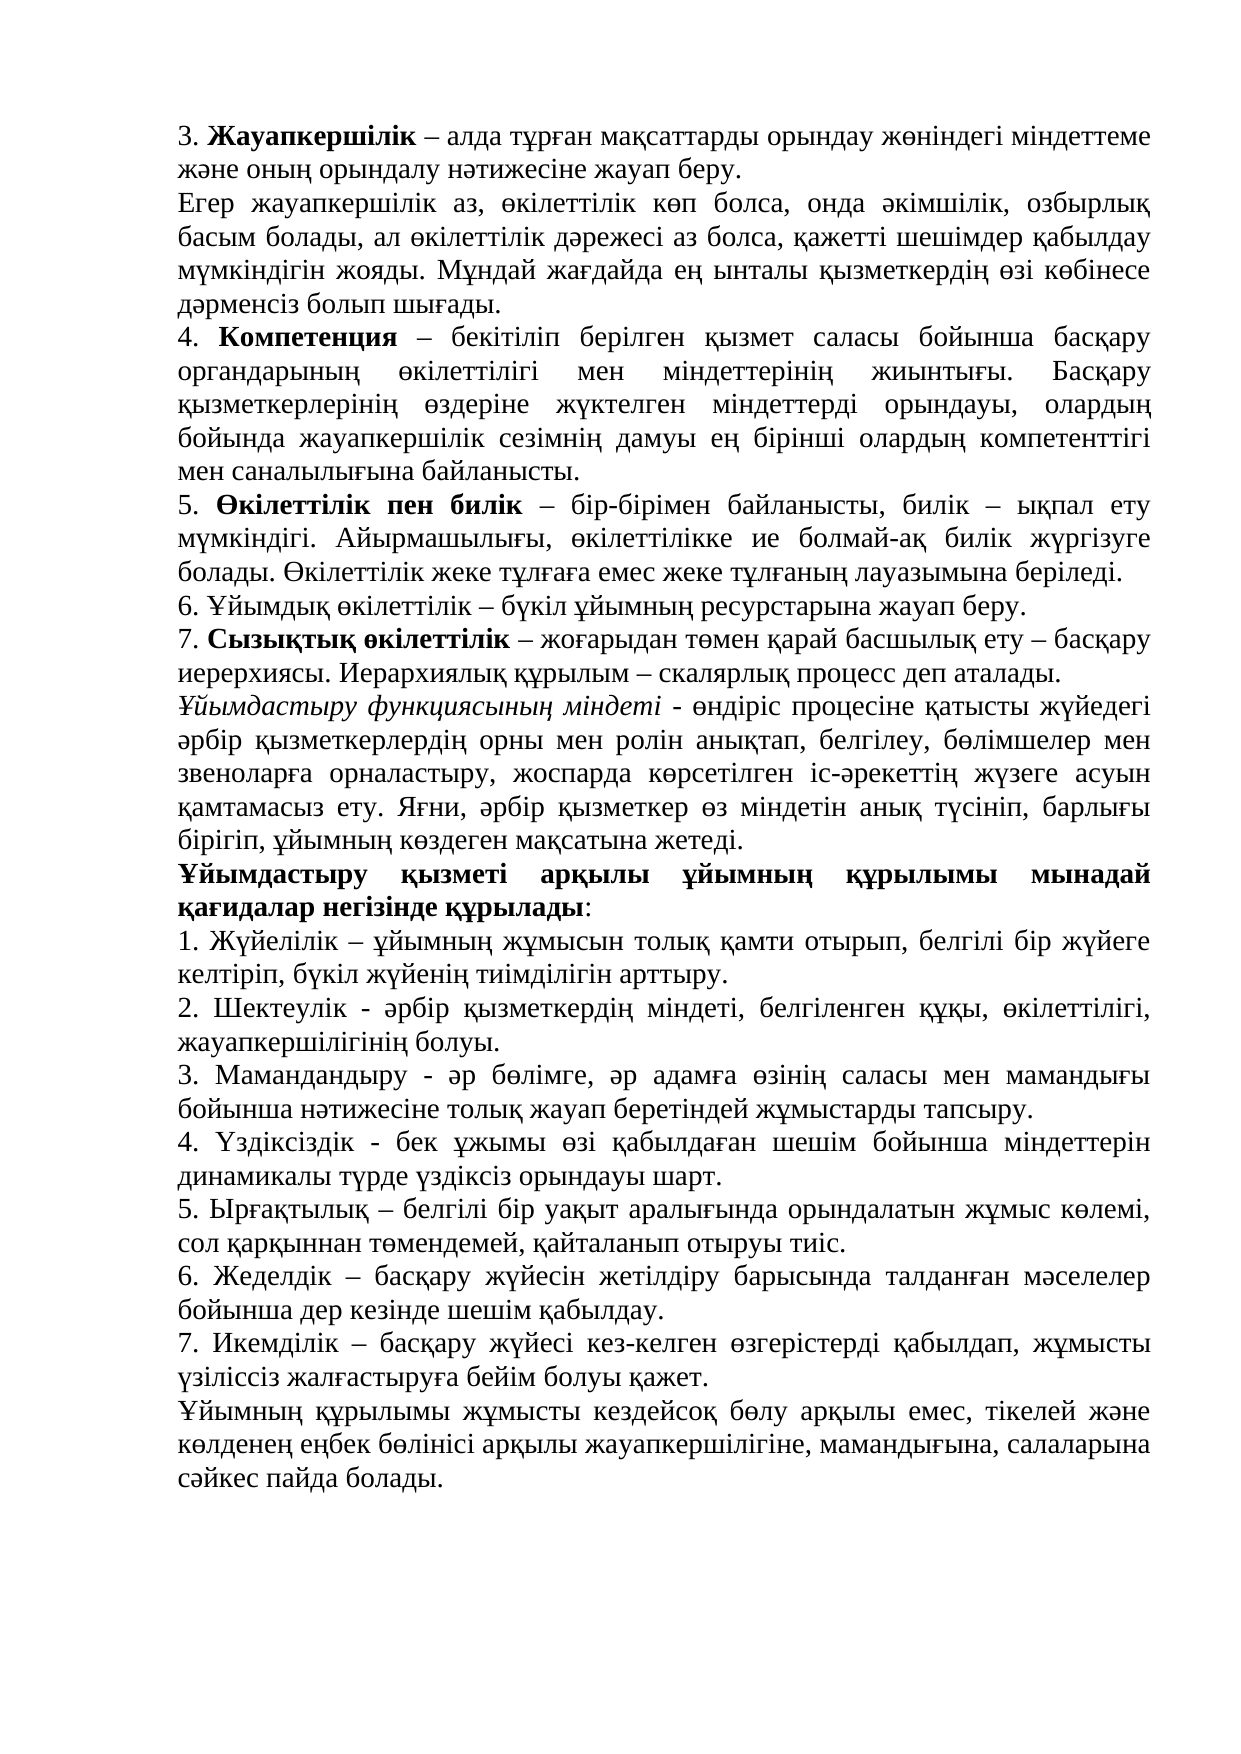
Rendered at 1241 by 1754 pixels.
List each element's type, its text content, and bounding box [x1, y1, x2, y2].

text Ұйымның құрылымы жұмысты кездейсоқ бөлу арқылы емес, тікелей және көлденең еңбек бөлінісі арқылы жауапкершілігіне, мамандығына, салаларына сәйкес пайда болады. [177, 1393, 1152, 1493]
text 3. Мамандандыру - әр бөлімге, әр адамға өзінің саласы мен мамандығы бойынша нәтижесіне толық жауап беретіндей жұмыстарды тапсыру. [177, 1057, 1152, 1124]
text Ұйымдастыру функциясының міндеті - өндіріс процесіне қатысты жүйедегі әрбір қызметкерлердің орны мен ролін анықтап, белгілеу, бөлімшелер мен звеноларға орналастыру, жоспарда көрсетілген іс-әрекеттің жүзеге асуын қамтамасыз ету. Яғни, әрбір қызметкер өз міндетін анық түсініп, барлығы бірігіп, ұйымның көздеген мақсатына жетеді. [177, 688, 1152, 856]
text Егер жауапкершілік аз, өкілеттілік көп болса, онда әкімшілік, озбырлық басым болады, ал өкілеттілік дәрежесі аз болса, қажетті шешімдер қабылдау мүмкіндігін жояды. Мұндай жағдайда ең ынталы қызметкердің өзі көбінесе дәрменсіз болып шығады. [177, 185, 1152, 319]
text 2. Шектеулік - әрбір қызметкердің міндеті, белгіленген құқы, өкілеттілігі, жауапкершілігінің болуы. [177, 990, 1152, 1057]
text 4. Үздіксіздік - бек ұжымы өзі қабылдаған шешім бойынша міндеттерін динамикалы түрде үздіксіз орындауы шарт. [177, 1124, 1152, 1191]
text 7. Сызықтық өкілеттілік – жоғарыдан төмен қарай басшылық ету – басқару иерерхиясы. Иерархиялық құрылым – скалярлық процесс деп аталады. [177, 621, 1152, 688]
text 6. Ұйымдық өкілеттілік – бүкіл ұйымның ресурстарына жауап беру. [177, 588, 1152, 621]
text 7. Икемділік – басқару жүйесі кез-келген өзгерістерді қабылдап, жұмысты үзіліссіз жалғастыруға бейім болуы қажет. [177, 1326, 1152, 1393]
text 3. Жауапкершілік – алда тұрған мақсаттарды орындау жөніндегі міндеттеме және оның орындалу нәтижесіне жауап беру. [177, 118, 1152, 185]
text 1. Жүйелілік – ұйымның жұмысын толық қамти отырып, белгілі бір жүйеге келтіріп, бүкіл жүйенің тиімділігін арттыру. [177, 923, 1152, 990]
text Ұйымдастыру қызметі арқылы ұйымның құрылымы мынадай қағидалар негізінде құрылады: [177, 856, 1152, 923]
text 5. Ырғақтылық – белгілі бір уақыт аралығында орындалатын жұмыс көлемі, сол қарқыннан төмендемей, қайталанып отыруы тиіс. [177, 1191, 1152, 1258]
text 6. Жеделдік – басқару жүйесін жетілдіру барысында талданған мәселелер бойынша дер кезінде шешім қабылдау. [177, 1258, 1152, 1326]
text 5. Өкілеттілік пен билік – бір-бірімен байланысты, билік – ықпал ету мүмкіндігі. Айырмашылығы, өкілеттілікке ие болмай-ақ билік жүргізуге болады. Өкілеттілік жеке тұлғаға емес жеке тұлғаның лауазымына беріледі. [177, 487, 1152, 588]
text 4. Компетенция – бекітіліп берілген қызмет саласы бойынша басқару органдарының өкілеттілігі мен міндеттерінің жиынтығы. Басқару қызметкерлерінің өздеріне жүктелген міндеттерді орындауы, олардың бойында жауапкершілік сезімнің дамуы ең бірінші олардың компетенттігі мен саналылығына байланысты. [177, 319, 1152, 487]
